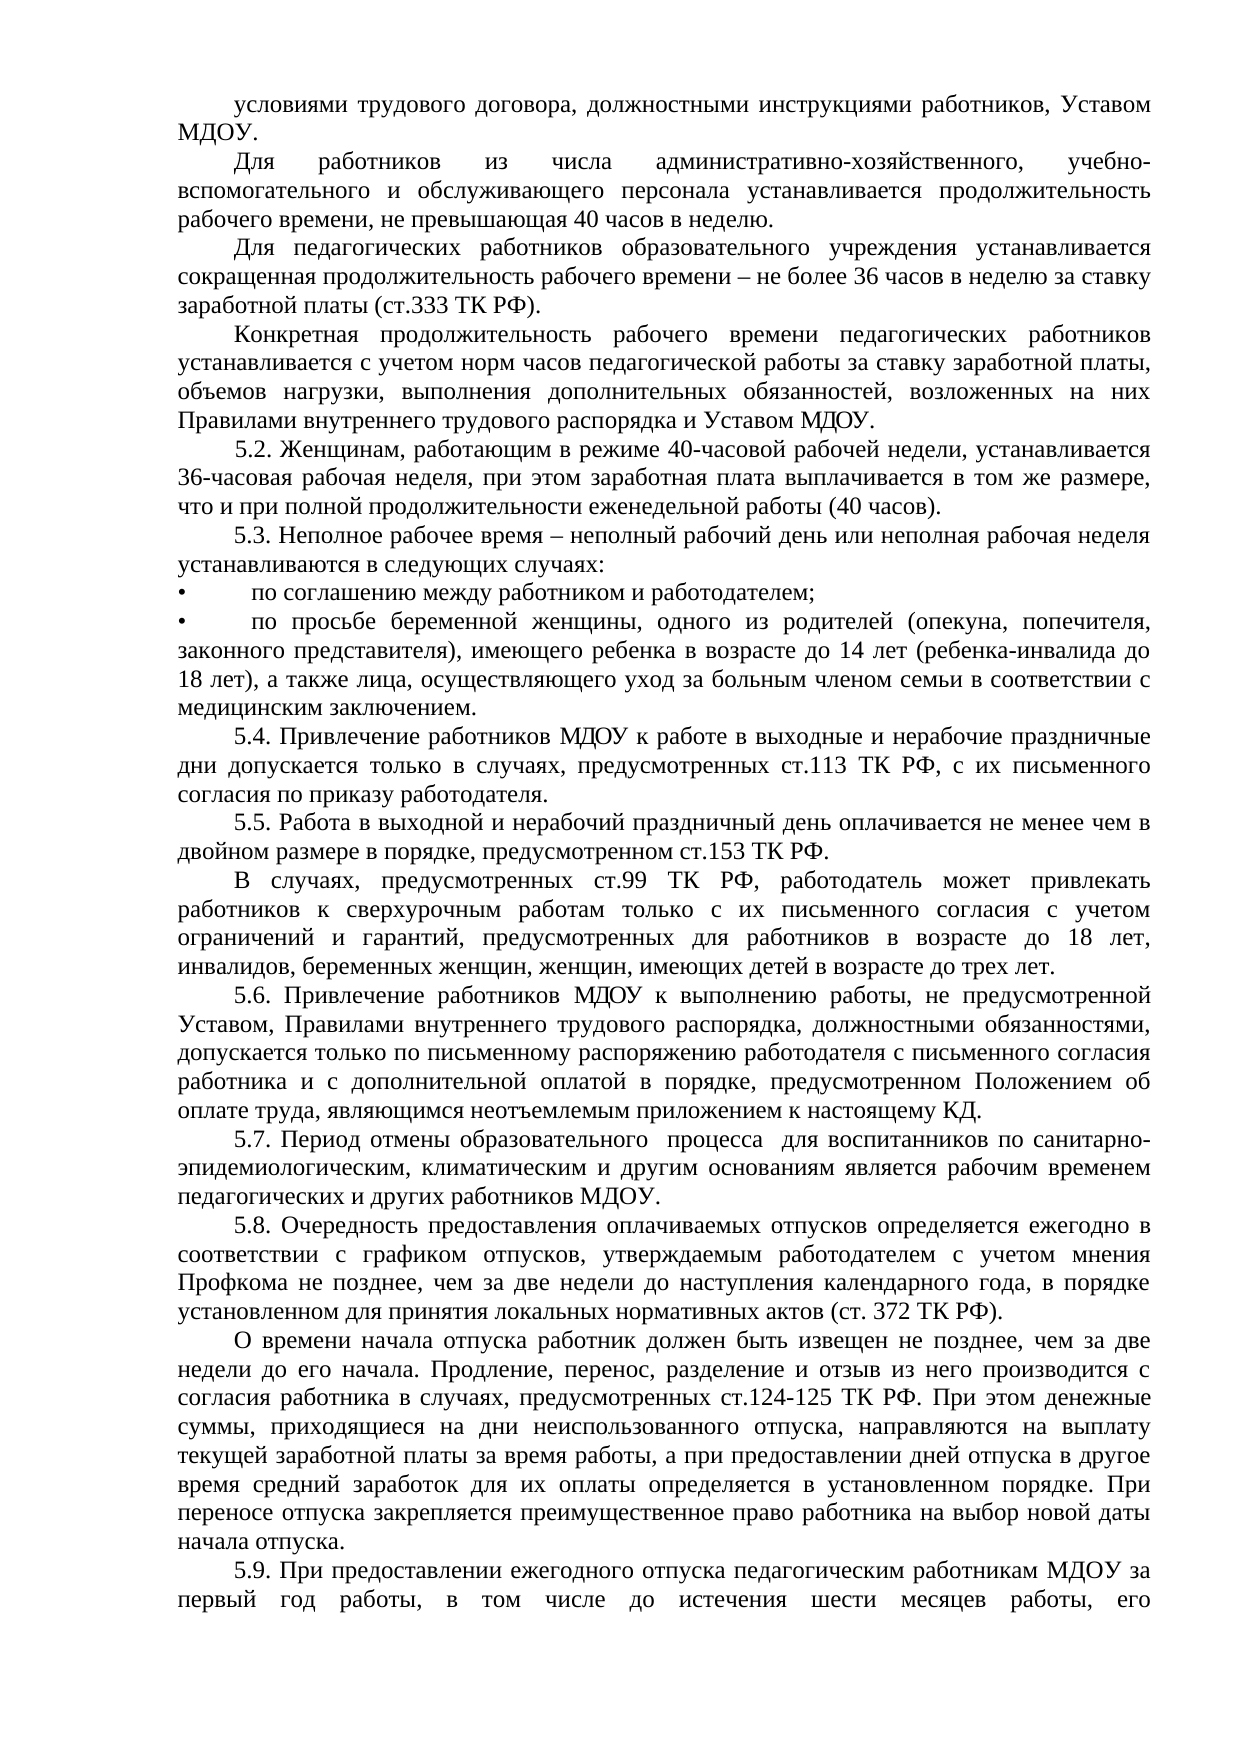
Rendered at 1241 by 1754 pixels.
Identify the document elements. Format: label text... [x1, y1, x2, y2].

list по соглашению между работником и работодателем; [177, 577, 1152, 606]
text Для работников из числа административно-хозяйственного, учебно-вспомогательного и обслуживающего персонала устанавливается продолжительность рабочего времени, не превышающая 40 часов в неделю. [177, 146, 1152, 232]
text 5.8. Очередность предоставления оплачиваемых отпусков определяется ежегодно в соответствии с графиком отпусков, утверждаемым работодателем с учетом мнения Профкома не позднее, чем за две недели до наступления календарного года, в порядке установленном для принятия локальных нормативных актов (ст. 372 ТК РФ). [177, 1210, 1152, 1325]
text Для педагогических работников образовательного учреждения устанавливается сокращенная продолжительность рабочего времени – не более 36 часов в неделю за ставку заработной платы (ст.333 ТК РФ). [177, 232, 1152, 319]
text О времени начала отпуска работник должен быть извещен не позднее, чем за две недели до его начала. Продление, перенос, разделение и отзыв из него производится с согласия работника в случаях, предусмотренных ст.124-125 ТК РФ. При этом денежные суммы, приходящиеся на дни неиспользованного отпуска, направляются на выплату текущей заработной платы за время работы, а при предоставлении дней отпуска в другое время средний заработок для их оплаты определяется в установленном порядке. При переносе отпуска закрепляется преимущественное право работника на выбор новой даты начала отпуска. [177, 1325, 1152, 1555]
text 5.5. Работа в выходной и нерабочий праздничный день оплачивается не менее чем в двойном размере в порядке, предусмотренном ст.153 ТК РФ. [177, 807, 1152, 865]
text 5.6. Привлечение работников МДОУ к выполнению работы, не предусмотренной Уставом, Правилами внутреннего трудового распорядка, должностными обязанностями, допускается только по письменному распоряжению работодателя с письменного согласия работника и с дополнительной оплатой в порядке, предусмотренном Положением об оплате труда, являющимся неотъемлемым приложением к настоящему КД. [177, 980, 1152, 1124]
text 5.2. Женщинам, работающим в режиме 40-часовой рабочей недели, устанавливается 36-часовая рабочая неделя, при этом заработная плата выплачивается в том же размере, что и при полной продолжительности еженедельной работы (40 часов). [177, 434, 1152, 520]
text В случаях, предусмотренных ст.99 ТК РФ, работодатель может привлекать работников к сверхурочным работам только с их письменного согласия с учетом ограничений и гарантий, предусмотренных для работников в возрасте до 18 лет, инвалидов, беременных женщин, женщин, имеющих детей в возрасте до трех лет. [177, 865, 1152, 980]
text Конкретная продолжительность рабочего времени педагогических работников устанавливается с учетом норм часов педагогической работы за ставку заработной платы, объемов нагрузки, выполнения дополнительных обязанностей, возложенных на них Правилами внутреннего трудового распорядка и Уставом МДОУ. [177, 319, 1152, 434]
text 5.4. Привлечение работников МДОУ к работе в выходные и нерабочие праздничные дни допускается только в случаях, предусмотренных ст.113 ТК РФ, с их письменного согласия по приказу работодателя. [177, 721, 1152, 807]
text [177, 1555, 1152, 1612]
list по просьбе беременной женщины, одного из родителей (опекуна, попечителя, законного представителя), имеющего ребенка в возрасте до 14 лет (ребенка-инвалида до 18 лет), а также лица, осуществляющего уход за больным членом семьи в соответствии с медицинским заключением. [177, 606, 1152, 721]
text 5.3. Неполное рабочее время – неполный рабочий день или неполная рабочая неделя устанавливаются в следующих случаях: [177, 520, 1152, 577]
text 5.7. Период отмены образовательного процесса для воспитанников по санитарно-эпидемиологическим, климатическим и другим основаниям является рабочим временем педагогических и других работников МДОУ. [177, 1124, 1152, 1210]
text условиями трудового договора, должностными инструкциями работников, Уставом МДОУ. [177, 89, 1152, 146]
